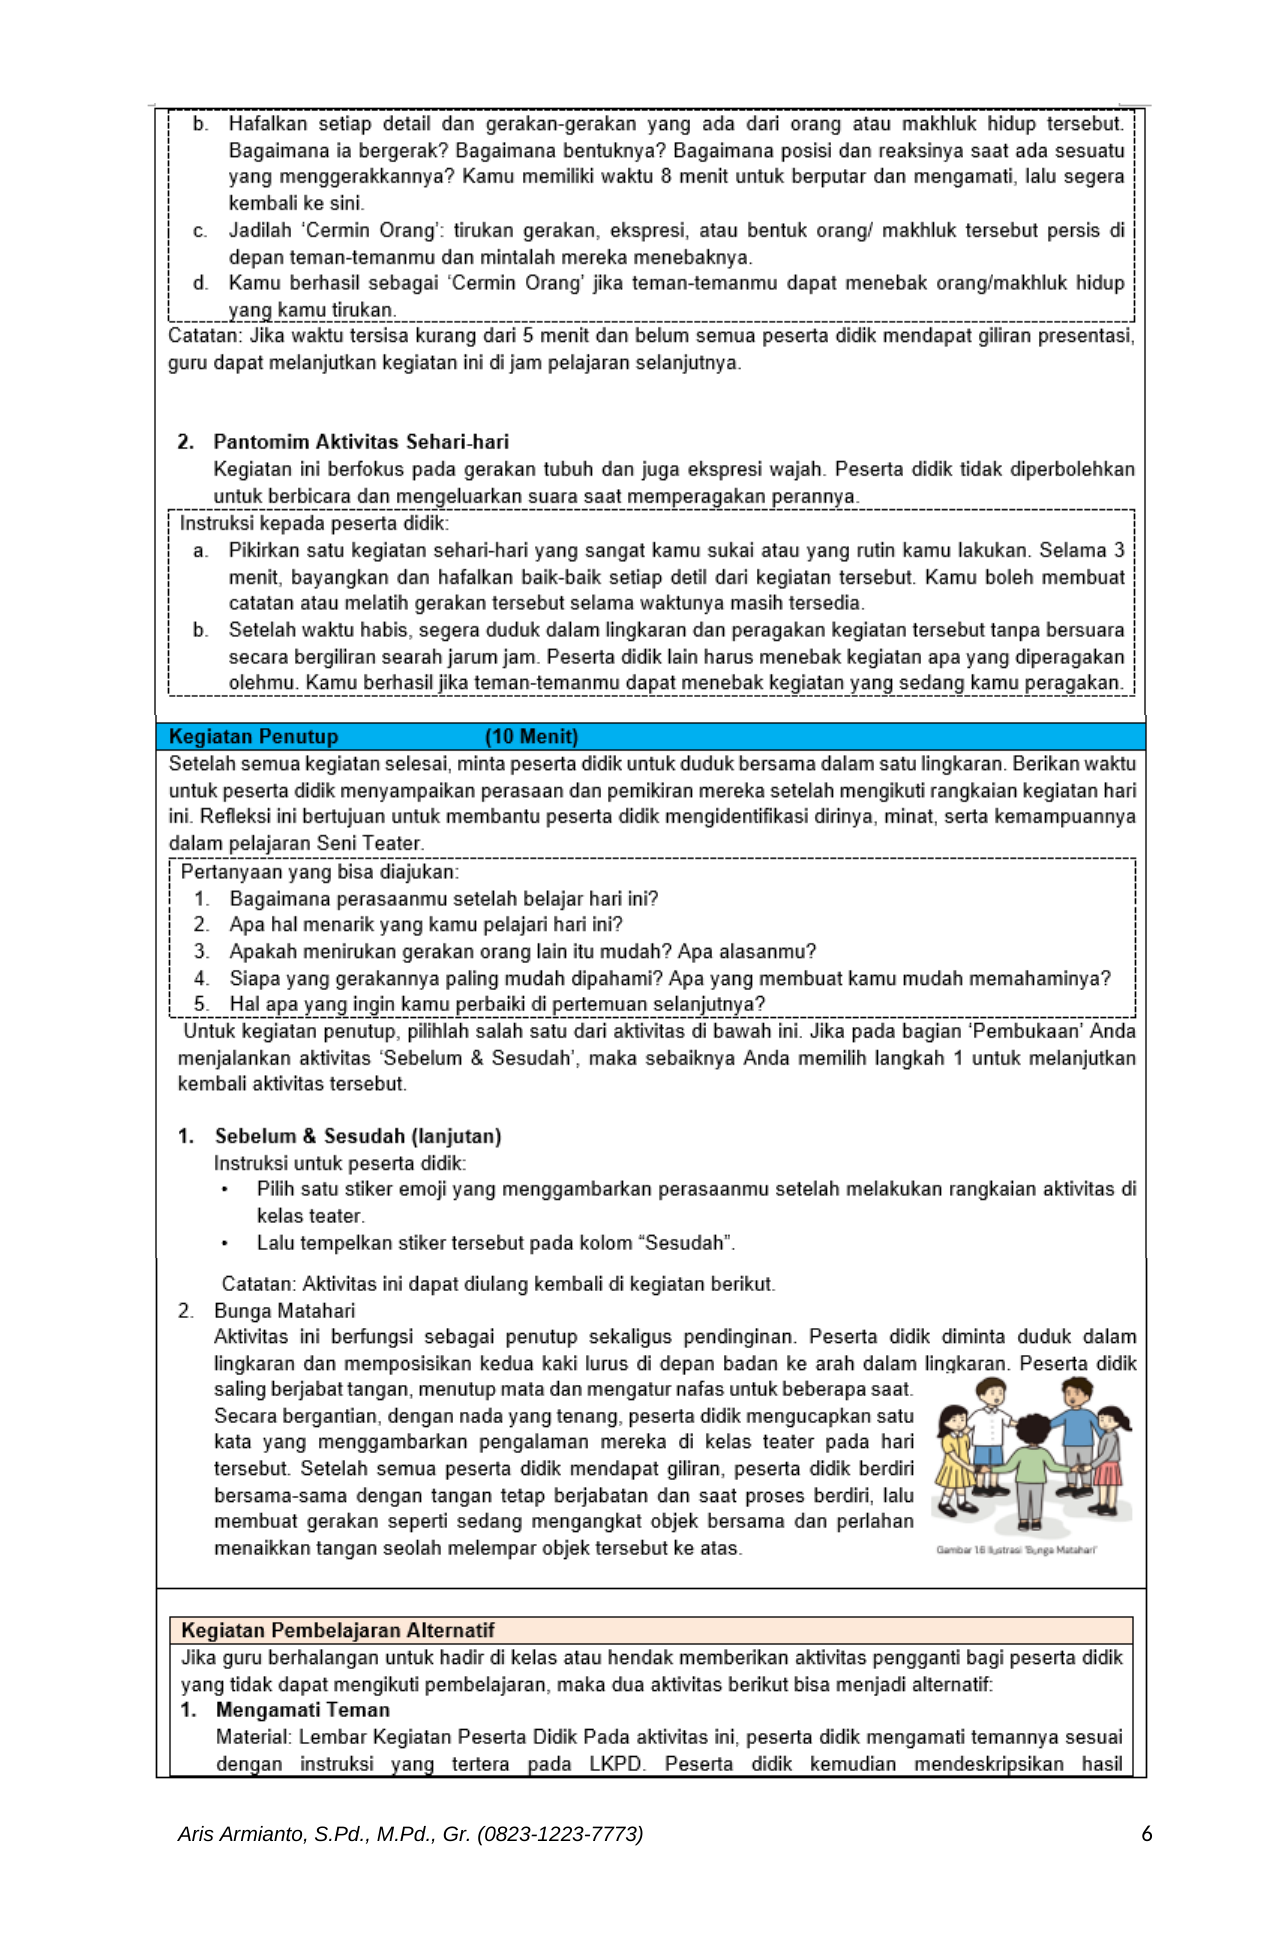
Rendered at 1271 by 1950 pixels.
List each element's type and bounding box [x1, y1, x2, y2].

picture [147, 103, 1154, 1786]
